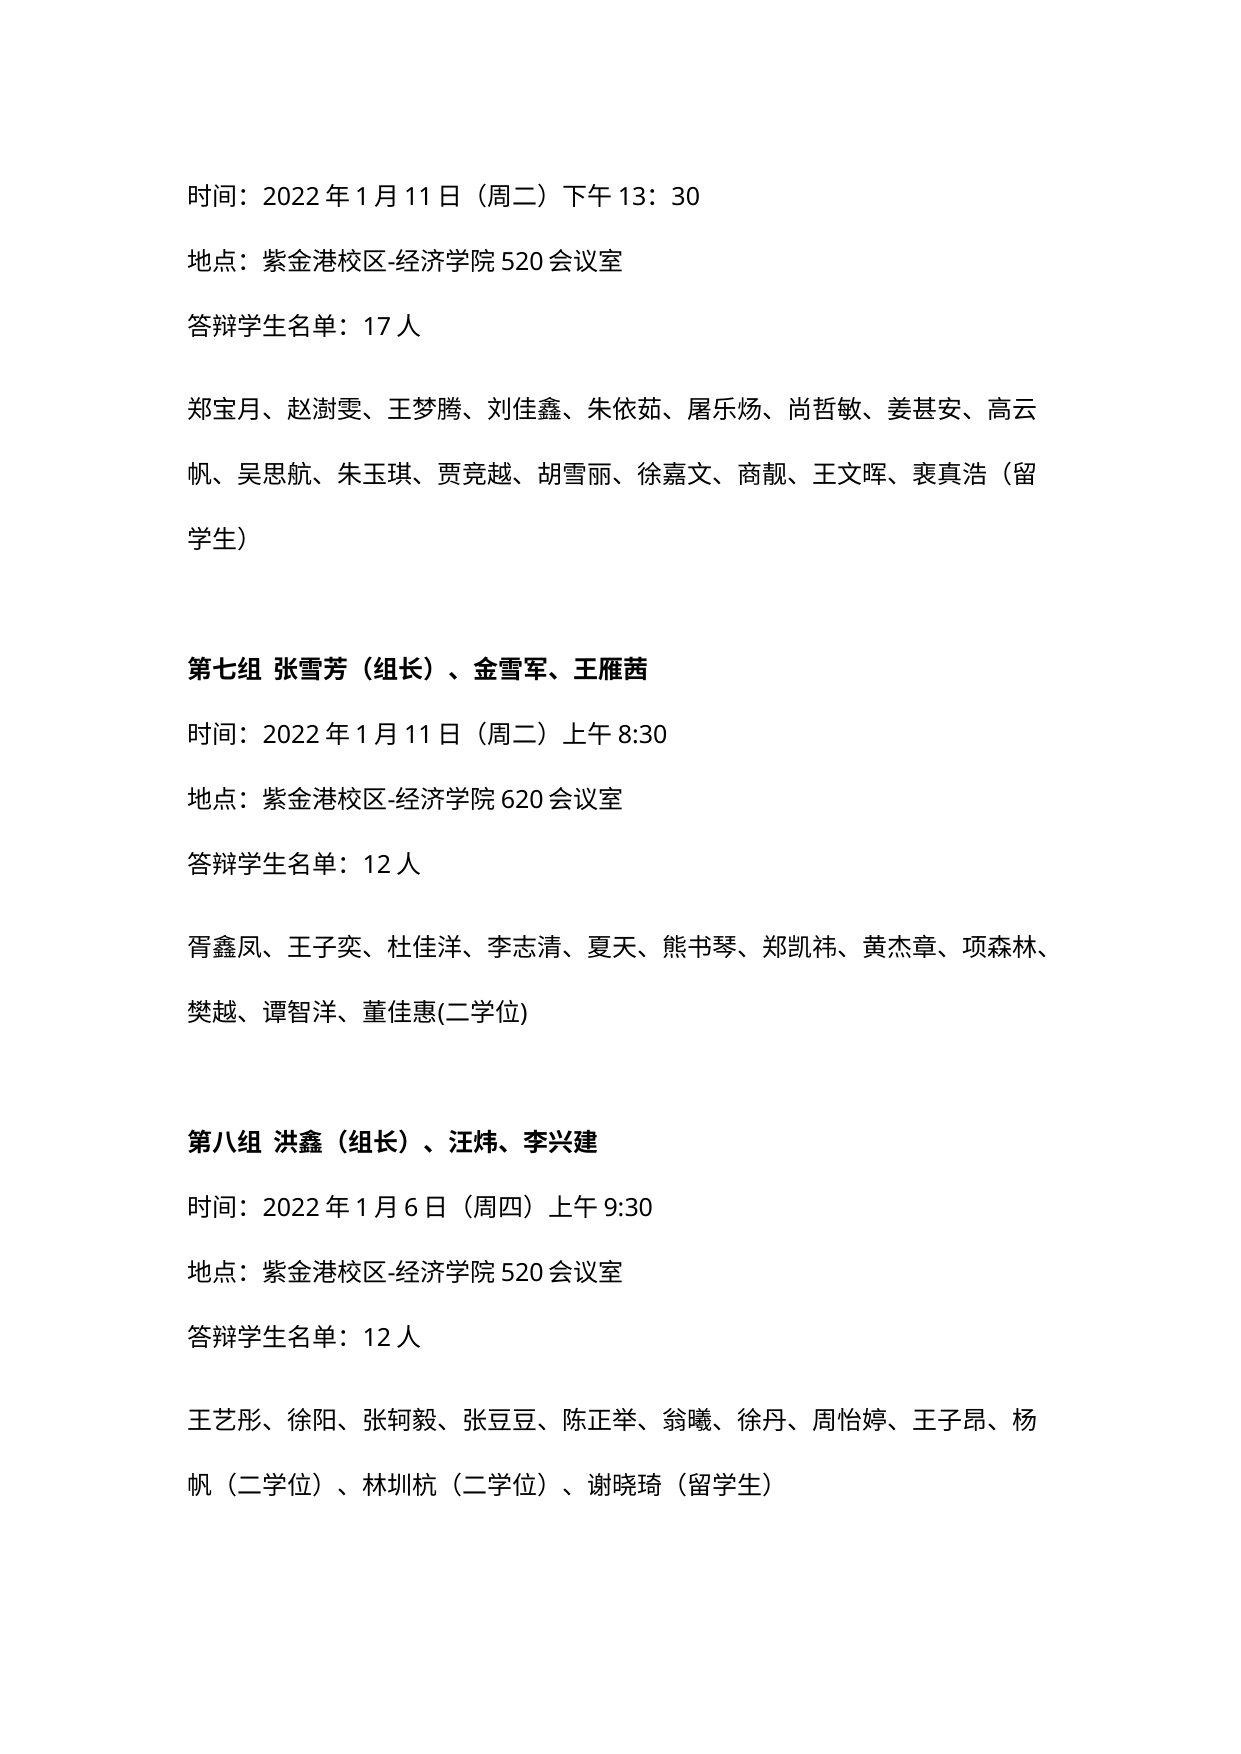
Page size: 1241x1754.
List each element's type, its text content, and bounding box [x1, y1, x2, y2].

text 第七组 张雪芳（组长）、金雪军、王雁茜 [187, 635, 1053, 700]
text 时间：2022年1月11日（周二）上午8:30 [187, 700, 1053, 765]
text 王艺彤、徐阳、张轲毅、张豆豆、陈正举、翁曦、徐丹、周怡婷、王子昂、杨帆（二学位）、林圳杭（二学位）、谢晓琦（留学生） [187, 1386, 1053, 1516]
text 地点：紫金港校区-经济学院520会议室 [187, 1238, 1053, 1303]
text 时间：2022年1月11日（周二）下午13：30 [187, 162, 1053, 227]
text 第八组 洪鑫（组长）、汪炜、李兴建 [187, 1108, 1053, 1173]
text 地点：紫金港校区-经济学院520会议室 [187, 227, 1053, 292]
text 答辩学生名单：17人 [187, 292, 1053, 357]
text 胥鑫凤、王子奕、杜佳洋、李志清、夏天、熊书琴、郑凯祎、黄杰章、项森林、樊越、谭智洋、董佳惠(二学位) [187, 913, 1053, 1043]
text 答辩学生名单：12人 [187, 830, 1053, 895]
text 答辩学生名单：12人 [187, 1303, 1053, 1368]
text 郑宝月、赵澍雯、王梦腾、刘佳鑫、朱依茹、屠乐炀、尚哲敏、姜甚安、高云帆、吴思航、朱玉琪、贾竞越、胡雪丽、徐嘉文、商靓、王文晖、裵真浩（留学生） [187, 375, 1053, 570]
text 时间：2022年1月6日（周四）上午9:30 [187, 1173, 1053, 1238]
text 地点：紫金港校区-经济学院620会议室 [187, 765, 1053, 830]
